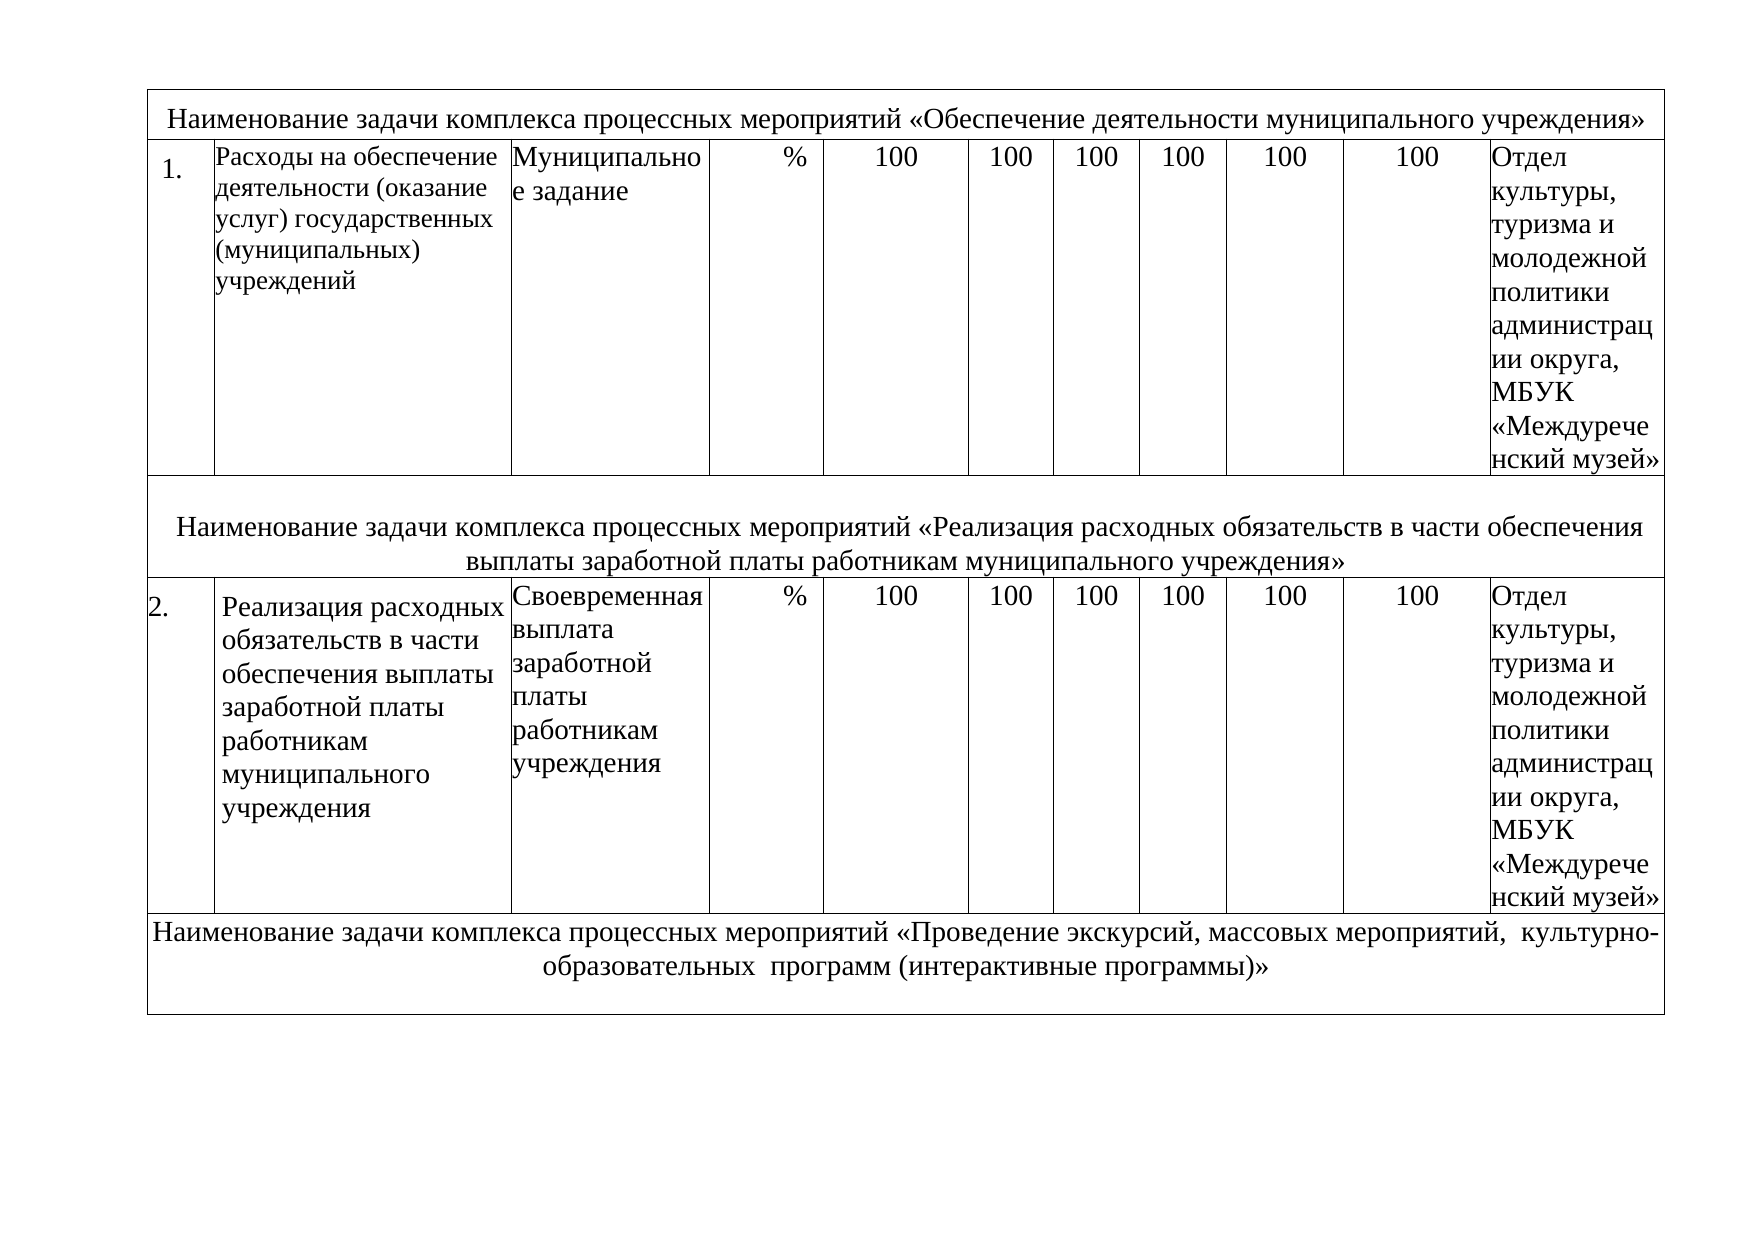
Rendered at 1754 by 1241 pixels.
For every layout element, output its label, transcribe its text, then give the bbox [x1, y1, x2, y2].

table_cell Наименование задачи комплекса процессных мероприятий «Реализация расходных обязательств в части обеспечения выплаты заработной платы работникам муниципального учреждения» [148, 476, 1664, 577]
table_cell Реализация расходных обязательств в части обеспечения выплаты заработной платы работникам муниципального учреждения [215, 578, 511, 913]
table_cell 2. [148, 578, 214, 913]
table_cell 100 [1227, 578, 1343, 913]
table_cell Расходы на обеспечение деятельности (оказание услуг) государственных (муниципальных) учреждений [215, 140, 511, 475]
table_cell 100 [824, 140, 968, 475]
table_cell % [710, 140, 823, 475]
table_cell 100 [1344, 140, 1490, 475]
table_cell 100 [1344, 578, 1490, 913]
table_cell 100 [969, 140, 1053, 475]
table_cell Своевременная выплата заработной платы работникам учреждения [512, 578, 709, 913]
table_cell 100 [824, 578, 968, 913]
table_cell Отдел культуры, туризма и молодежной политики администрации округа, МБУК «Междуреченский музей» [1491, 140, 1664, 475]
table_cell Отдел культуры, туризма и молодежной политики администрации округа, МБУК «Междуреченский музей» [1491, 578, 1664, 913]
table_cell 100 [1140, 140, 1226, 475]
table_cell 100 [1054, 140, 1139, 475]
table_cell 100 [1227, 140, 1343, 475]
table_cell 100 [1054, 578, 1139, 913]
table_cell Наименование задачи комплекса процессных мероприятий «Проведение экскурсий, массовых мероприятий, культурно-образовательных программ (интерактивные программы)» [148, 914, 1664, 1014]
table_cell 100 [1140, 578, 1226, 913]
table_cell Муниципальное задание [512, 140, 709, 475]
table_cell Наименование задачи комплекса процессных мероприятий «Обеспечение деятельности муниципального учреждения» [148, 90, 1664, 138]
table_cell 100 [969, 578, 1053, 913]
table_cell % [710, 578, 823, 913]
table_cell 1. [148, 140, 214, 475]
